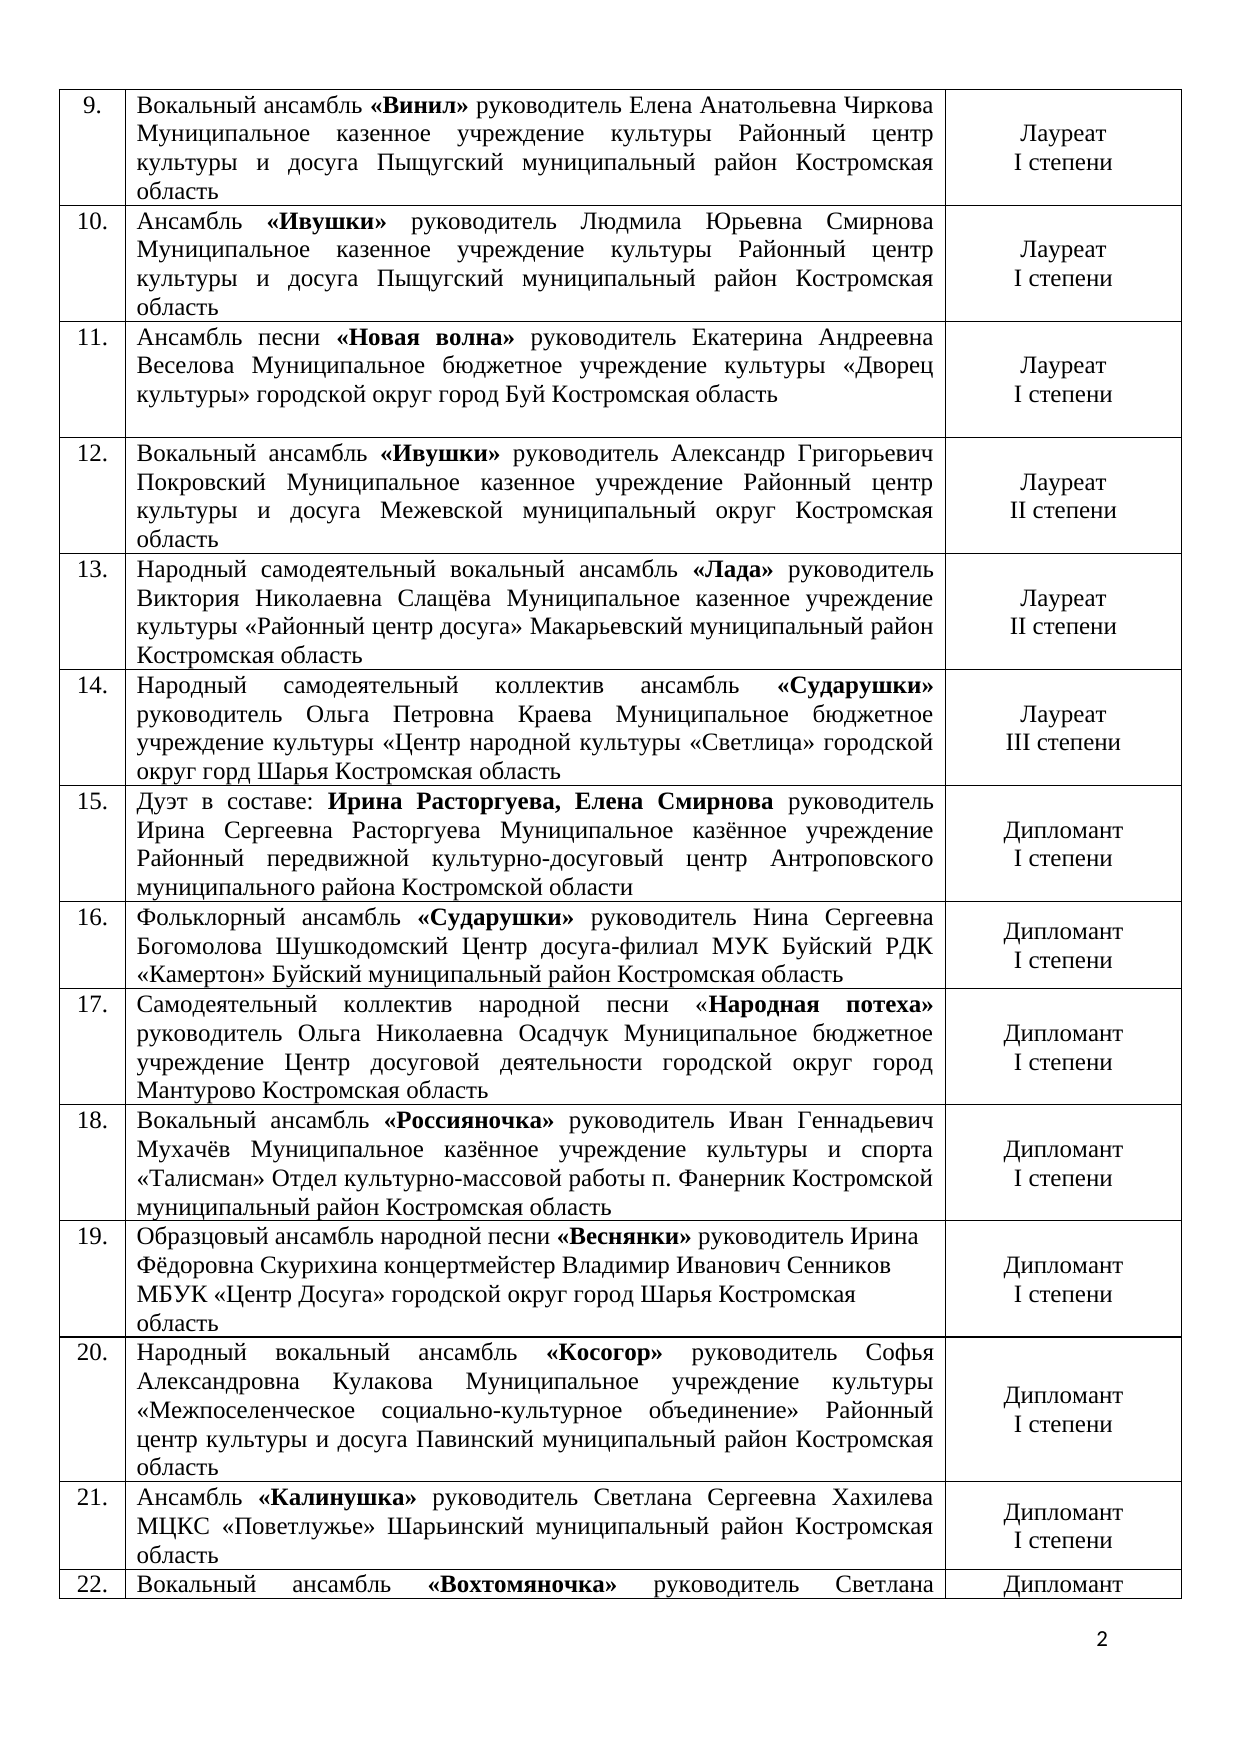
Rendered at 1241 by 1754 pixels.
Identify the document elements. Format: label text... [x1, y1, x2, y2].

table_cell 13. [60, 554, 125, 669]
table_cell Ансамбль песни «Новая волна» руководитель Екатерина Андреевна Веселова Муниципальное бюджетное учреждение культуры «Дворец культуры» городской округ город Буй Костромская область [126, 322, 945, 437]
table_cell Лауреат I степени [946, 90, 1181, 205]
table_cell Народный вокальный ансамбль «Косогор» руководитель Софья Александровна Кулакова Муниципальное учреждение культуры «Межпоселенческое социально-культурное объединение» Районный центр культуры и досуга Павинский муниципальный район Костромская область [126, 1338, 945, 1481]
table_cell 16. [60, 902, 125, 988]
table_cell Фольклорный ансамбль «Сударушки» руководитель Нина Сергеевна Богомолова Шушкодомский Центр досуга-филиал МУК Буйский РДК «Камертон» Буйский муниципальный район Костромская область [126, 902, 945, 988]
table_cell Народный самодеятельный вокальный ансамбль «Лада» руководитель Виктория Николаевна Слащёва Муниципальное казенное учреждение культуры «Районный центр досуга» Макарьевский муниципальный район Костромская область [126, 554, 945, 669]
table_cell 9. [60, 90, 125, 205]
table_cell Ансамбль «Калинушка» руководитель Светлана Сергеевна Хахилева МЦКС «Поветлужье» Шарьинский муниципальный район Костромская область [126, 1482, 945, 1568]
table_cell 17. [60, 989, 125, 1104]
table_cell Дуэт в составе: Ирина Расторгуева, Елена Смирнова руководитель Ирина Сергеевна Расторгуева Муниципальное казённое учреждение Районный передвижной культурно-досуговый центр Антроповского муниципального района Костромской области [126, 786, 945, 901]
table_cell Вокальный ансамбль «Россияночка» руководитель Иван Геннадьевич Мухачёв Муниципальное казённое учреждение культуры и спорта «Талисман» Отдел культурно-массовой работы п. Фанерник Костромской муниципальный район Костромская область [126, 1105, 945, 1220]
table_cell 19. [60, 1221, 125, 1336]
table_cell Дипломант I степени [946, 1482, 1181, 1568]
table_cell 11. [60, 322, 125, 437]
table_cell 21. [60, 1482, 125, 1568]
table_cell Дипломант I степени [946, 989, 1181, 1104]
table_cell Лауреат III степени [946, 670, 1181, 785]
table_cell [946, 1570, 1181, 1598]
table_cell Дипломант I степени [946, 786, 1181, 901]
table_cell Дипломант I степени [946, 1338, 1181, 1481]
table_cell Лауреат II степени [946, 438, 1181, 553]
table_cell Образцовый ансамбль народной песни «Веснянки» руководитель Ирина Фёдоровна Скурихина концертмейстер Владимир Иванович Сенников МБУК «Центр Досуга» городской округ город Шарья Костромская область [126, 1221, 945, 1336]
table_cell 12. [60, 438, 125, 553]
table_cell Лауреат II степени [946, 554, 1181, 669]
table_cell 20. [60, 1338, 125, 1481]
table_cell Дипломант I степени [946, 1105, 1181, 1220]
table_cell Дипломант I степени [946, 902, 1181, 988]
table_cell Самодеятельный коллектив народной песни «Народная потеха» руководитель Ольга Николаевна Осадчук Муниципальное бюджетное учреждение Центр досуговой деятельности городской округ город Мантурово Костромская область [126, 989, 945, 1104]
table_cell Вокальный ансамбль «Ивушки» руководитель Александр Григорьевич Покровский Муниципальное казенное учреждение Районный центр культуры и досуга Межевской муниципальный округ Костромская область [126, 438, 945, 553]
table_cell 14. [60, 670, 125, 785]
table_cell 18. [60, 1105, 125, 1220]
table_cell Ансамбль «Ивушки» руководитель Людмила Юрьевна Смирнова Муниципальное казенное учреждение культуры Районный центр культуры и досуга Пыщугский муниципальный район Костромская область [126, 206, 945, 321]
table_cell Дипломант I степени [946, 1221, 1181, 1336]
table_cell Лауреат I степени [946, 322, 1181, 437]
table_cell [126, 1570, 945, 1598]
table_cell Лауреат I степени [946, 206, 1181, 321]
table_cell 15. [60, 786, 125, 901]
table_cell Вокальный ансамбль «Винил» руководитель Елена Анатольевна Чиркова Муниципальное казенное учреждение культуры Районный центр культуры и досуга Пыщугский муниципальный район Костромская область [126, 90, 945, 205]
table_cell 22. [60, 1570, 125, 1598]
table_cell 10. [60, 206, 125, 321]
table_cell Народный самодеятельный коллектив ансамбль «Сударушки» руководитель Ольга Петровна Краева Муниципальное бюджетное учреждение культуры «Центр народной культуры «Светлица» городской округ горд Шарья Костромская область [126, 670, 945, 785]
